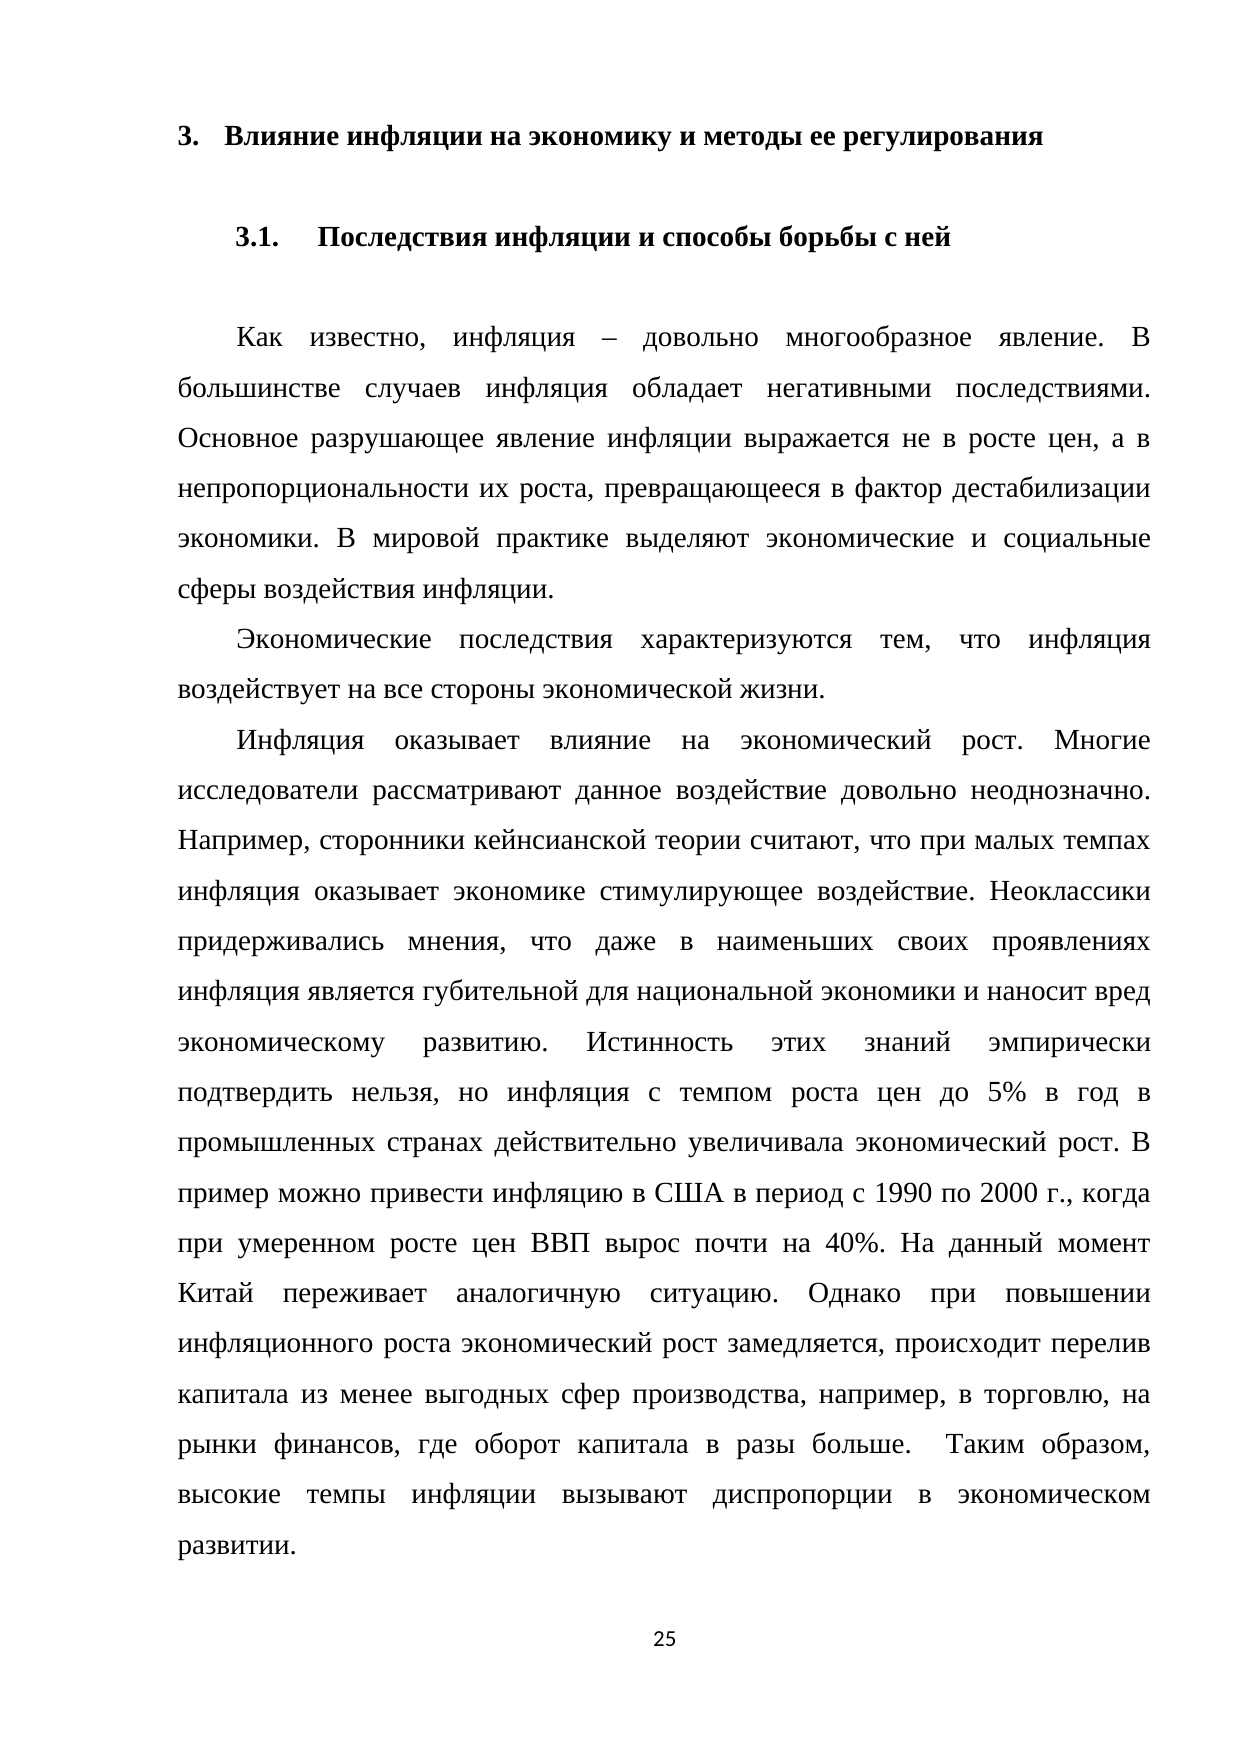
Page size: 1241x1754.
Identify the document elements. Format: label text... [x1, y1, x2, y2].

list Как известно, инфляция – довольно многообразное явление. В большинстве случаев инфляция обладает негативными последствиями. Основное разрушающее явление инфляции выражается не в росте цен, а в непропорциональности их роста, превращающееся в фактор дестабилизации экономики. В мировой практике выделяют экономические и социальные сферы воздействия инфляции. [177, 319, 1152, 604]
list Инфляция оказывает влияние на экономический рост. Многие исследователи рассматривают данное воздействие довольно неоднозначно. Например, сторонники кейнсианской теории считают, что при малых темпах инфляция оказывает экономике стимулирующее воздействие. Неоклассики придерживались мнения, что даже в наименьших своих проявлениях инфляция является губительной для национальной экономики и наносит вред экономическому развитию. Истинность этих знаний эмпирически подтвердить нельзя, но инфляция с темпом роста цен до 5% в год в промышленных странах действительно увеличивала экономический рост. В пример можно привести инфляцию в США в период с 1990 по 2000 г., когда при умеренном росте цен ВВП вырос почти на 40%. На данный момент Китай переживает аналогичную ситуацию. Однако при повышении инфляционного роста экономический рост замедляется, происходит перелив капитала из менее выгодных сфер производства, например, в торговлю, на рынки финансов, где оборот капитала в разы больше. Таким образом, высокие темпы инфляции вызывают диспропорции в экономическом развитии. [177, 722, 1152, 1560]
list Влияние инфляции на экономику и методы ее регулирования [177, 118, 1152, 152]
list Последствия инфляции и способы борьбы с ней [235, 219, 1152, 252]
list Экономические последствия характеризуются тем, что инфляция воздействует на все стороны экономической жизни. [177, 621, 1152, 705]
